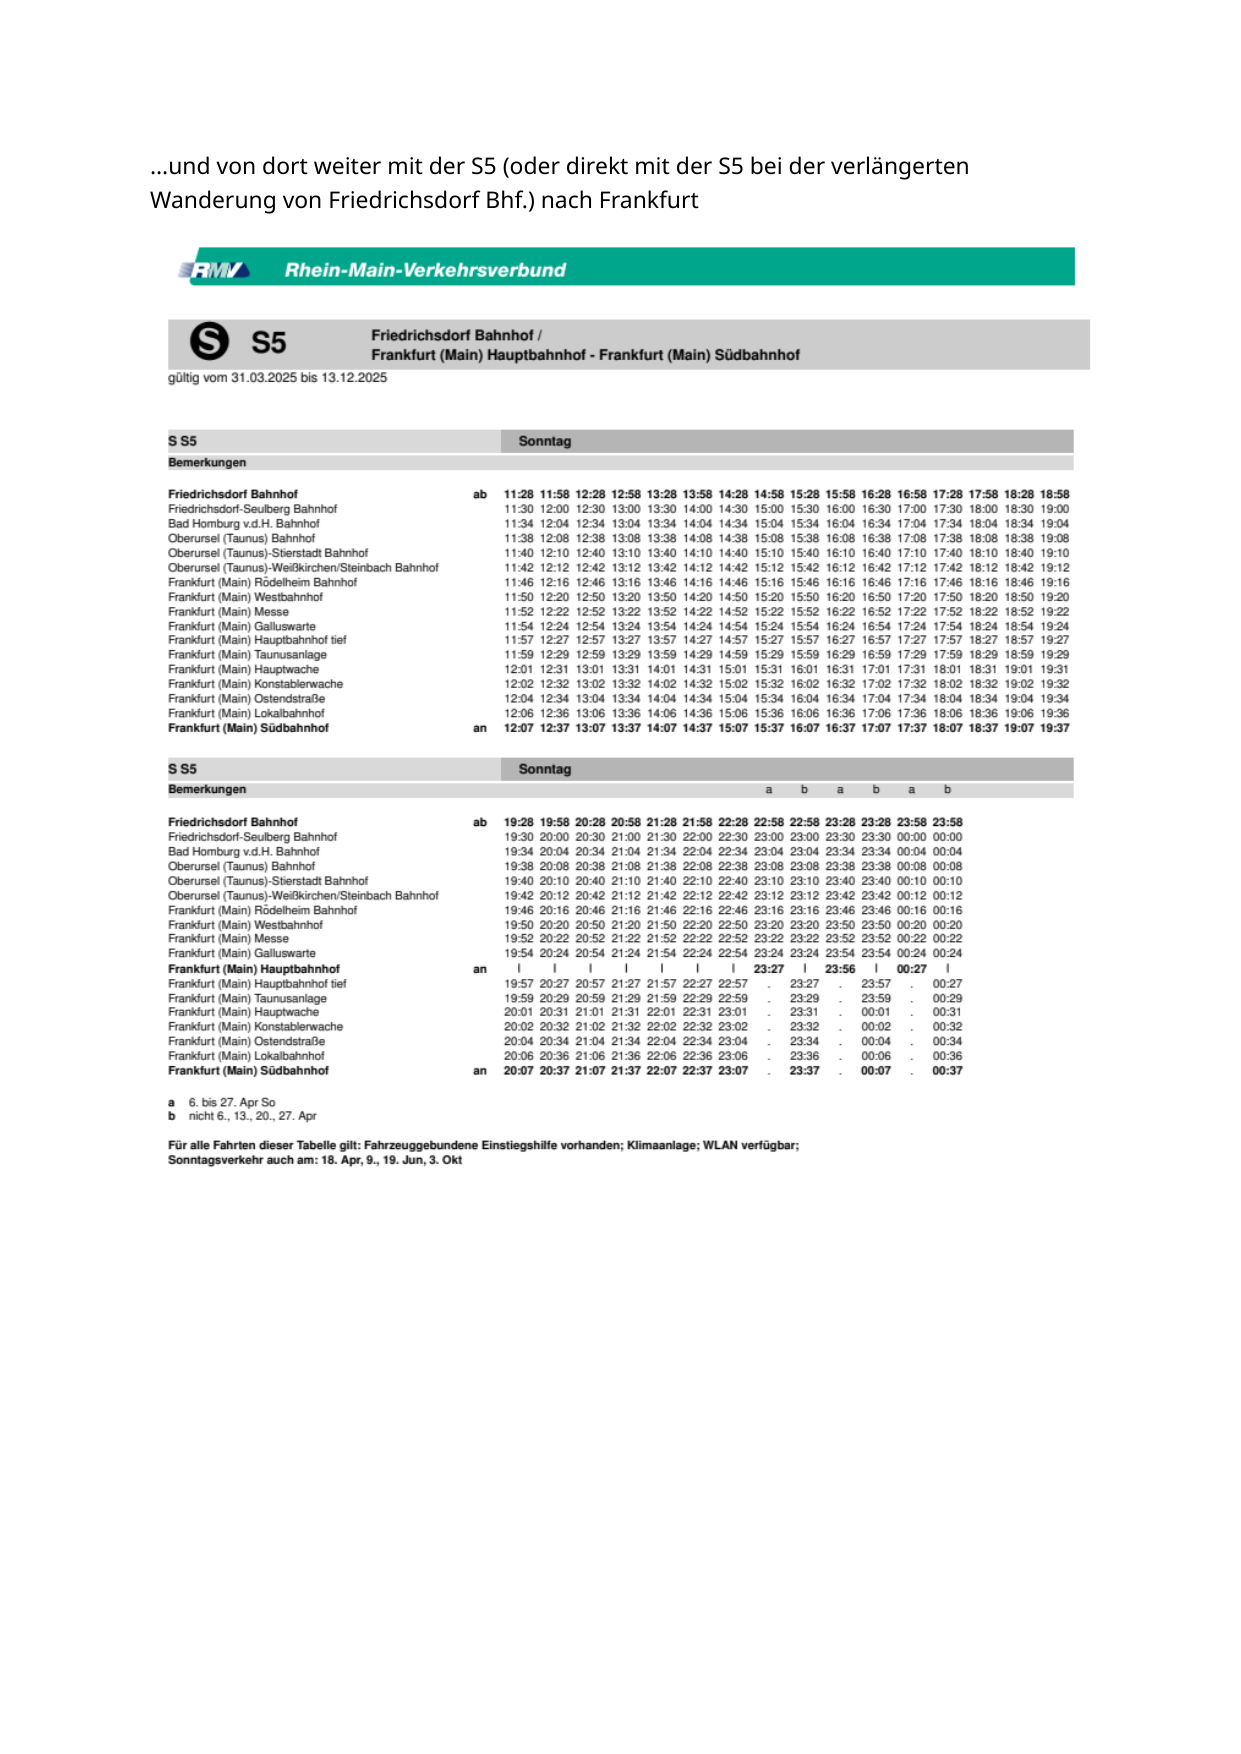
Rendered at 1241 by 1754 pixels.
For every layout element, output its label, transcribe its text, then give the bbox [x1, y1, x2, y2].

picture [150, 234, 1091, 1175]
text …und von dort weiter mit der S5 (oder direkt mit der S5 bei der verlängerten Wanderung von Friedrichsdorf Bhf.) nach Frankfurt [150, 150, 1090, 215]
